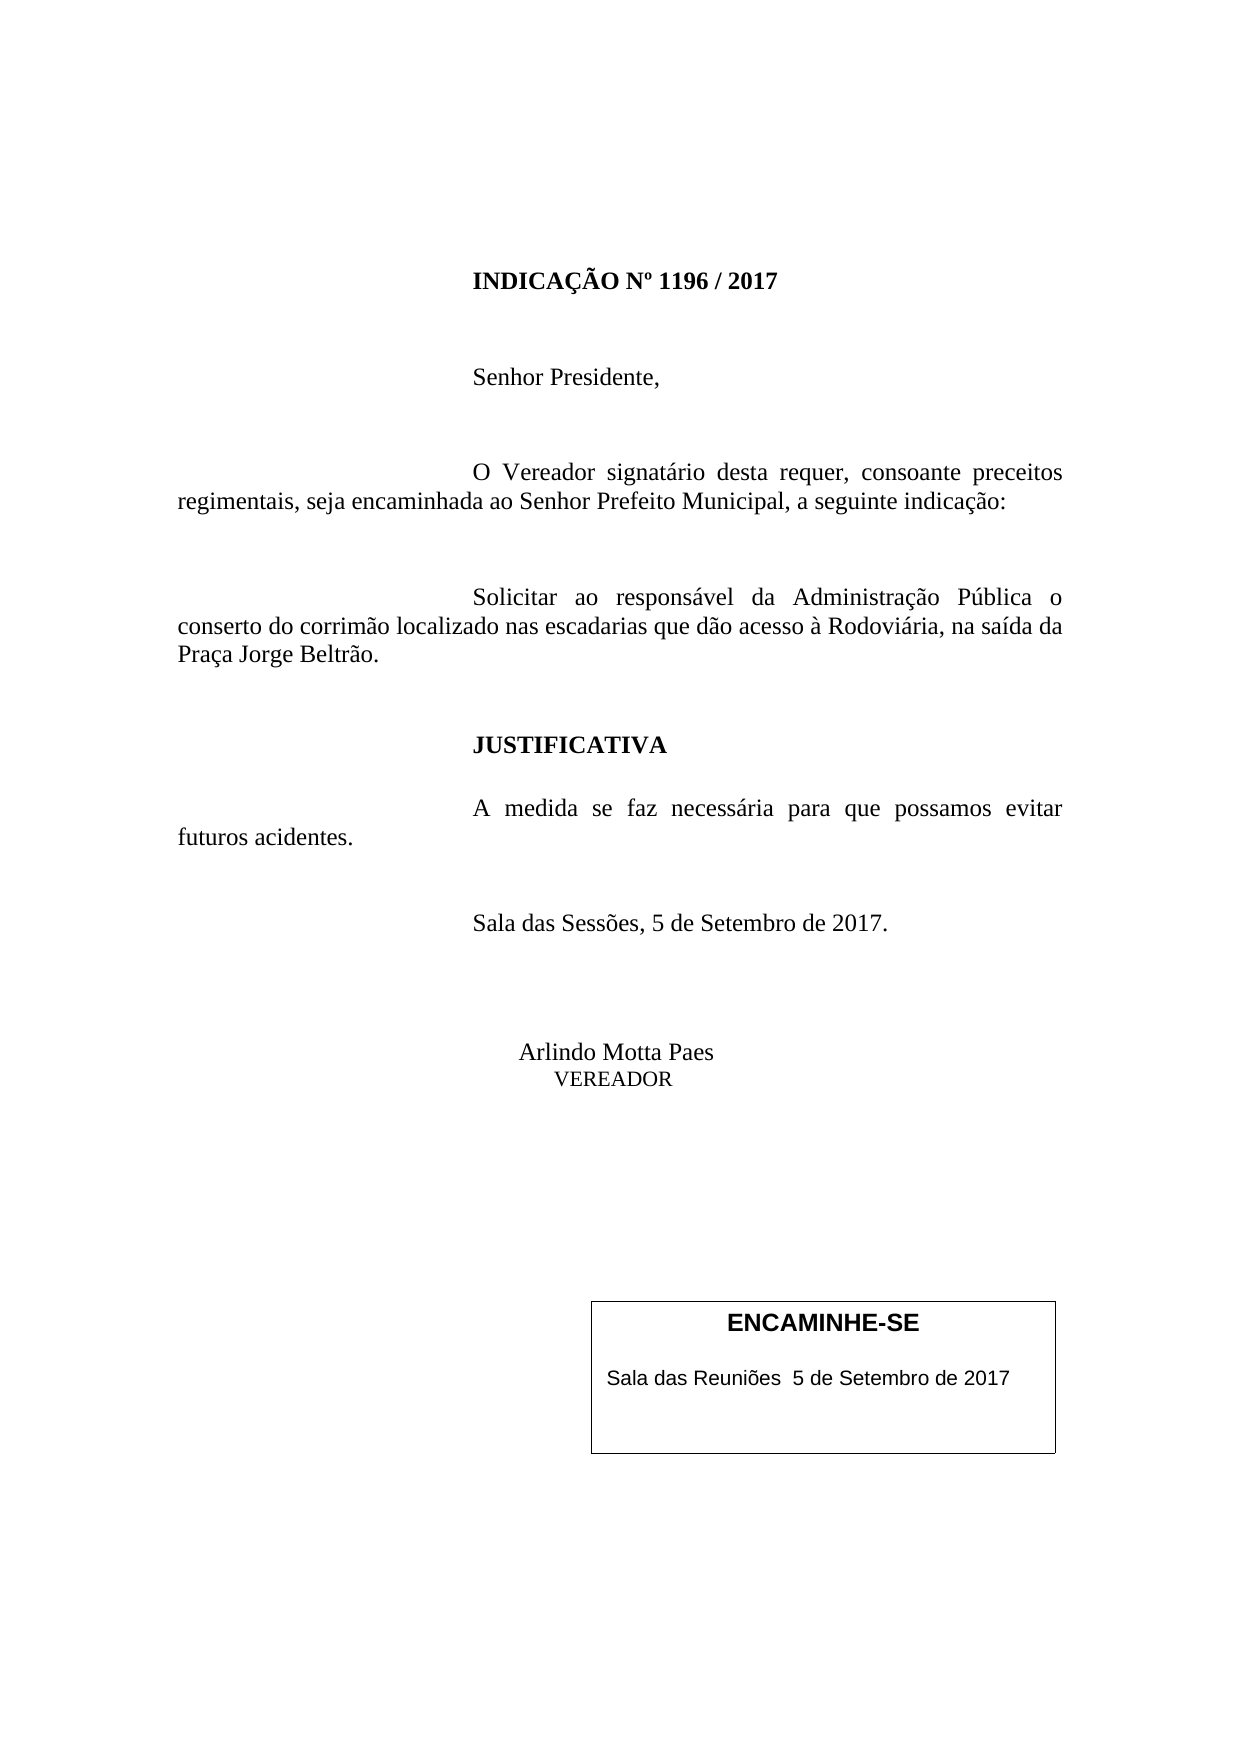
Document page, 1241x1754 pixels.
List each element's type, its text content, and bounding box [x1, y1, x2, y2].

text INDICAÇÃO Nº 1196 / 2017 [472, 266, 1063, 294]
table_header Arlindo Motta Paes [170, 1037, 1056, 1066]
text Senhor Presidente, [472, 362, 1063, 390]
text Solicitar ao responsável da Administração Pública o conserto do corrimão localizado nas escadarias que dão acesso à Rodoviária, na saída da Praça Jorge Beltrão. [177, 582, 1063, 668]
text Sala das Sessões, 5 de Setembro de 2017. [472, 908, 1063, 937]
text O Vereador signatário desta requer, consoante preceitos regimentais, seja encaminhada ao Senhor Prefeito Municipal, a seguinte indicação: [177, 457, 1063, 515]
table_cell VEREADOR [170, 1066, 1056, 1095]
text A medida se faz necessária para que possamos evitar futuros acidentes. [177, 793, 1063, 850]
text JUSTIFICATIVA [177, 731, 1004, 759]
